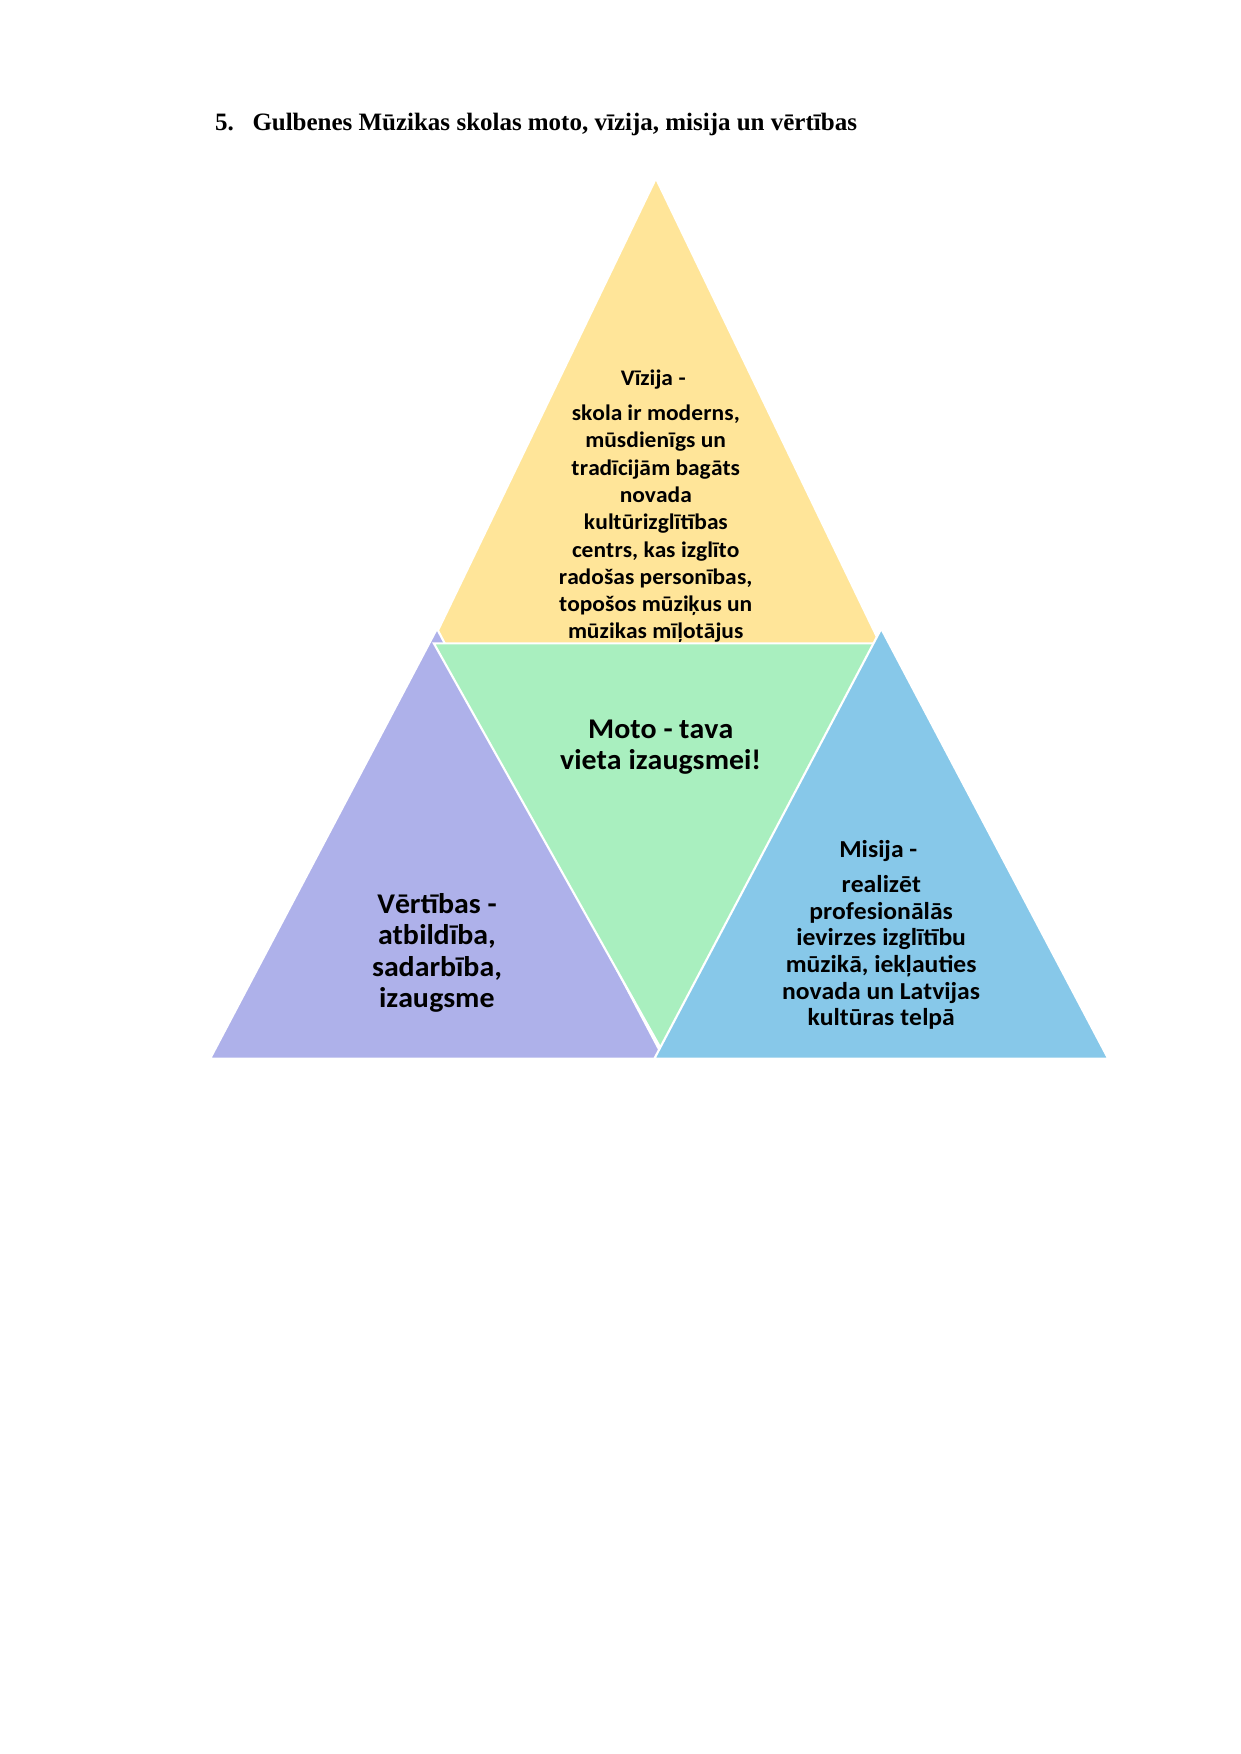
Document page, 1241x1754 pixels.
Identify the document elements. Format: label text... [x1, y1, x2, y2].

list Gulbenes Mūzikas skolas moto, vīzija, misija un vērtības [215, 107, 1181, 136]
